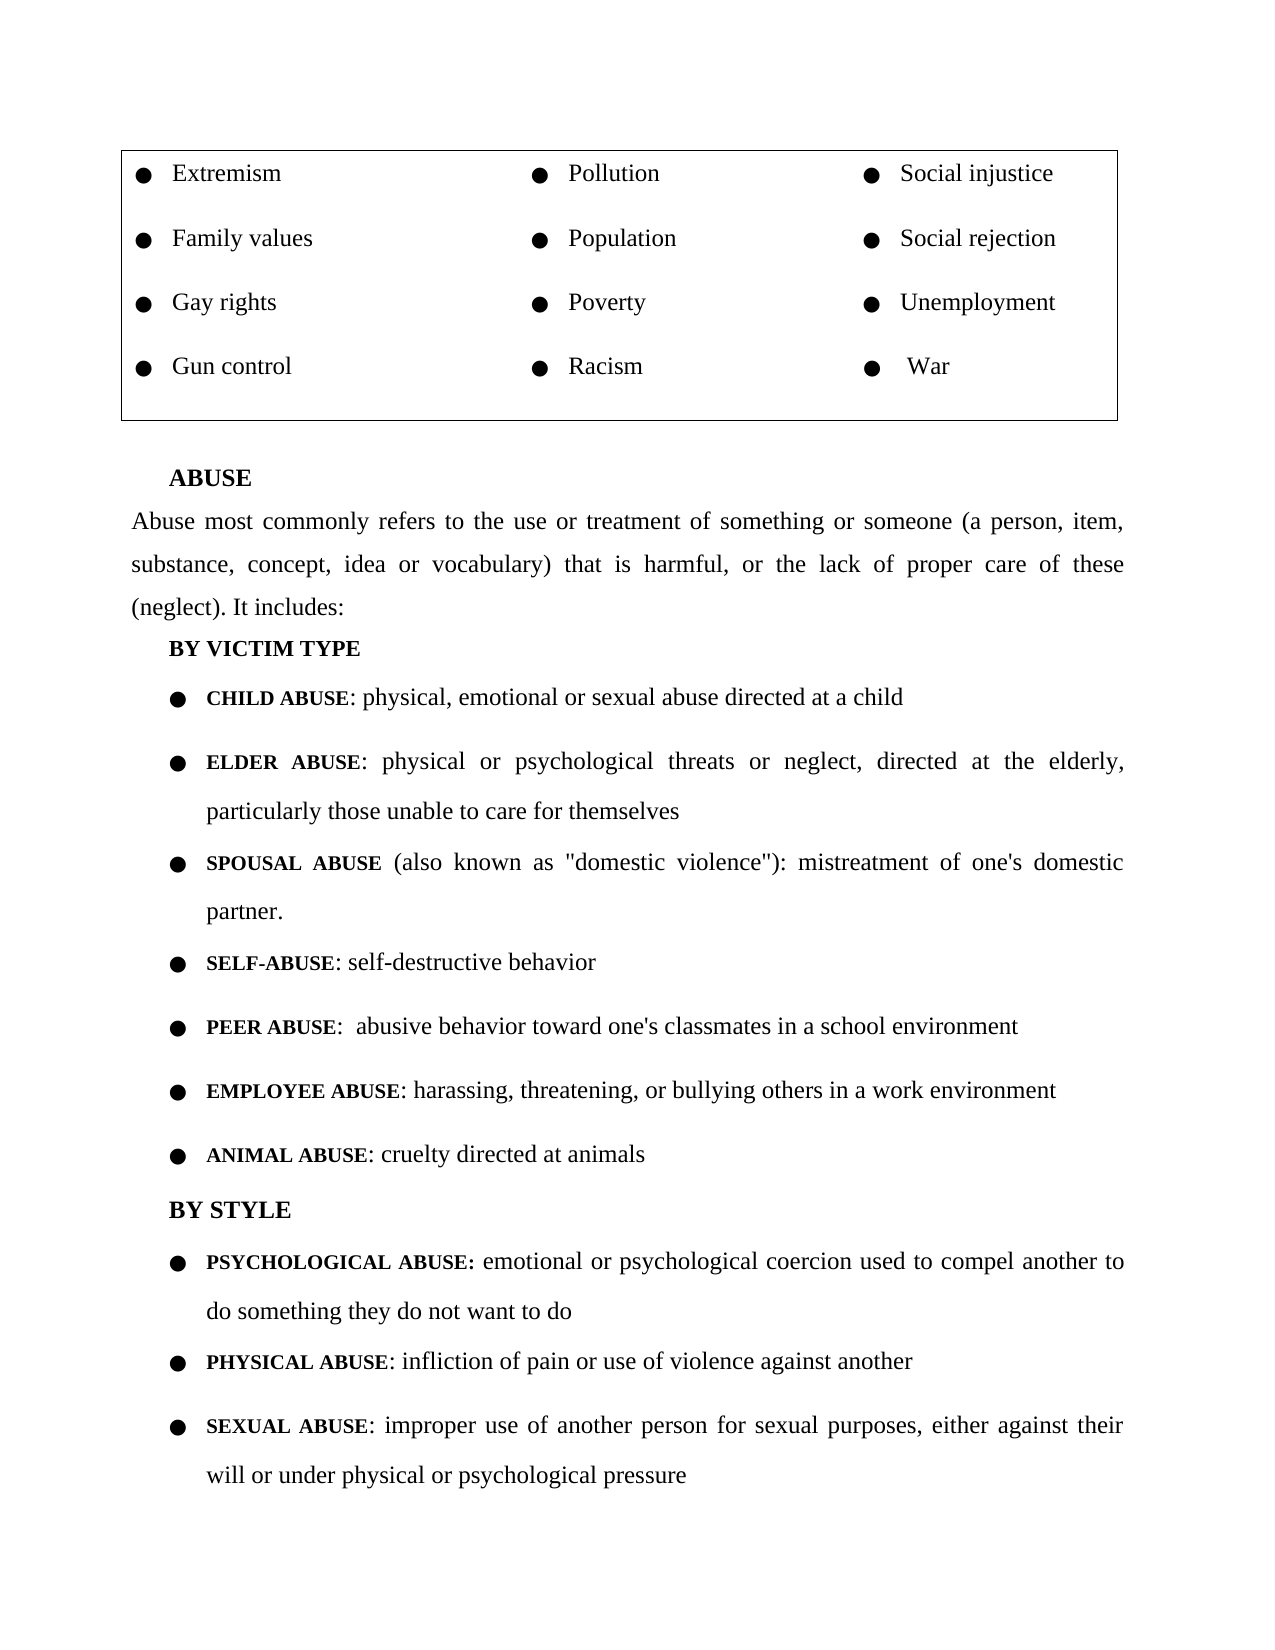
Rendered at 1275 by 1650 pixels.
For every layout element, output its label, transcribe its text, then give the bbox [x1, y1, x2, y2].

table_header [122, 151, 454, 420]
subtitle BY STYLE [169, 1196, 1125, 1224]
list SPOUSAL ABUSE (also known as "domestic violence"): mistreatment of one's domestic partner. [169, 839, 1125, 925]
list ANIMAL ABUSE: cruelty directed at animals [169, 1132, 1125, 1174]
subtitle Abuse most commonly refers to the use or treatment of something or someone (a person, item, substance, concept, idea or vocabulary) that is harmful, or the lack of proper care of these (neglect). It includes: [131, 506, 1125, 621]
list SELF-ABUSE: self-destructive behavior [169, 939, 1125, 982]
subtitle ABUSE [169, 463, 1125, 492]
list ELDER ABUSE: physical or psychological threats or neglect, directed at the elderly, particularly those unable to care for themselves [169, 739, 1125, 825]
list PSYCHOLOGICAL ABUSE: emotional or psychological coercion used to compel another to do something they do not want to do [169, 1239, 1125, 1324]
list PEER ABUSE: abusive behavior toward one's classmates in a school environment [169, 1003, 1125, 1046]
list SEXUAL ABUSE: improper use of another person for sexual purposes, either against their will or under physical or psychological pressure [169, 1403, 1125, 1489]
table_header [786, 151, 1117, 420]
subtitle BY VICTIM TYPE [169, 635, 1125, 662]
list EMPLOYEE ABUSE: harassing, threatening, or bullying others in a work environment [169, 1067, 1125, 1110]
list CHILD ABUSE: physical, emotional or sexual abuse directed at a child [169, 675, 1125, 718]
list PHYSICAL ABUSE: infliction of pain or use of violence against another [169, 1339, 1125, 1382]
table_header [454, 151, 786, 420]
